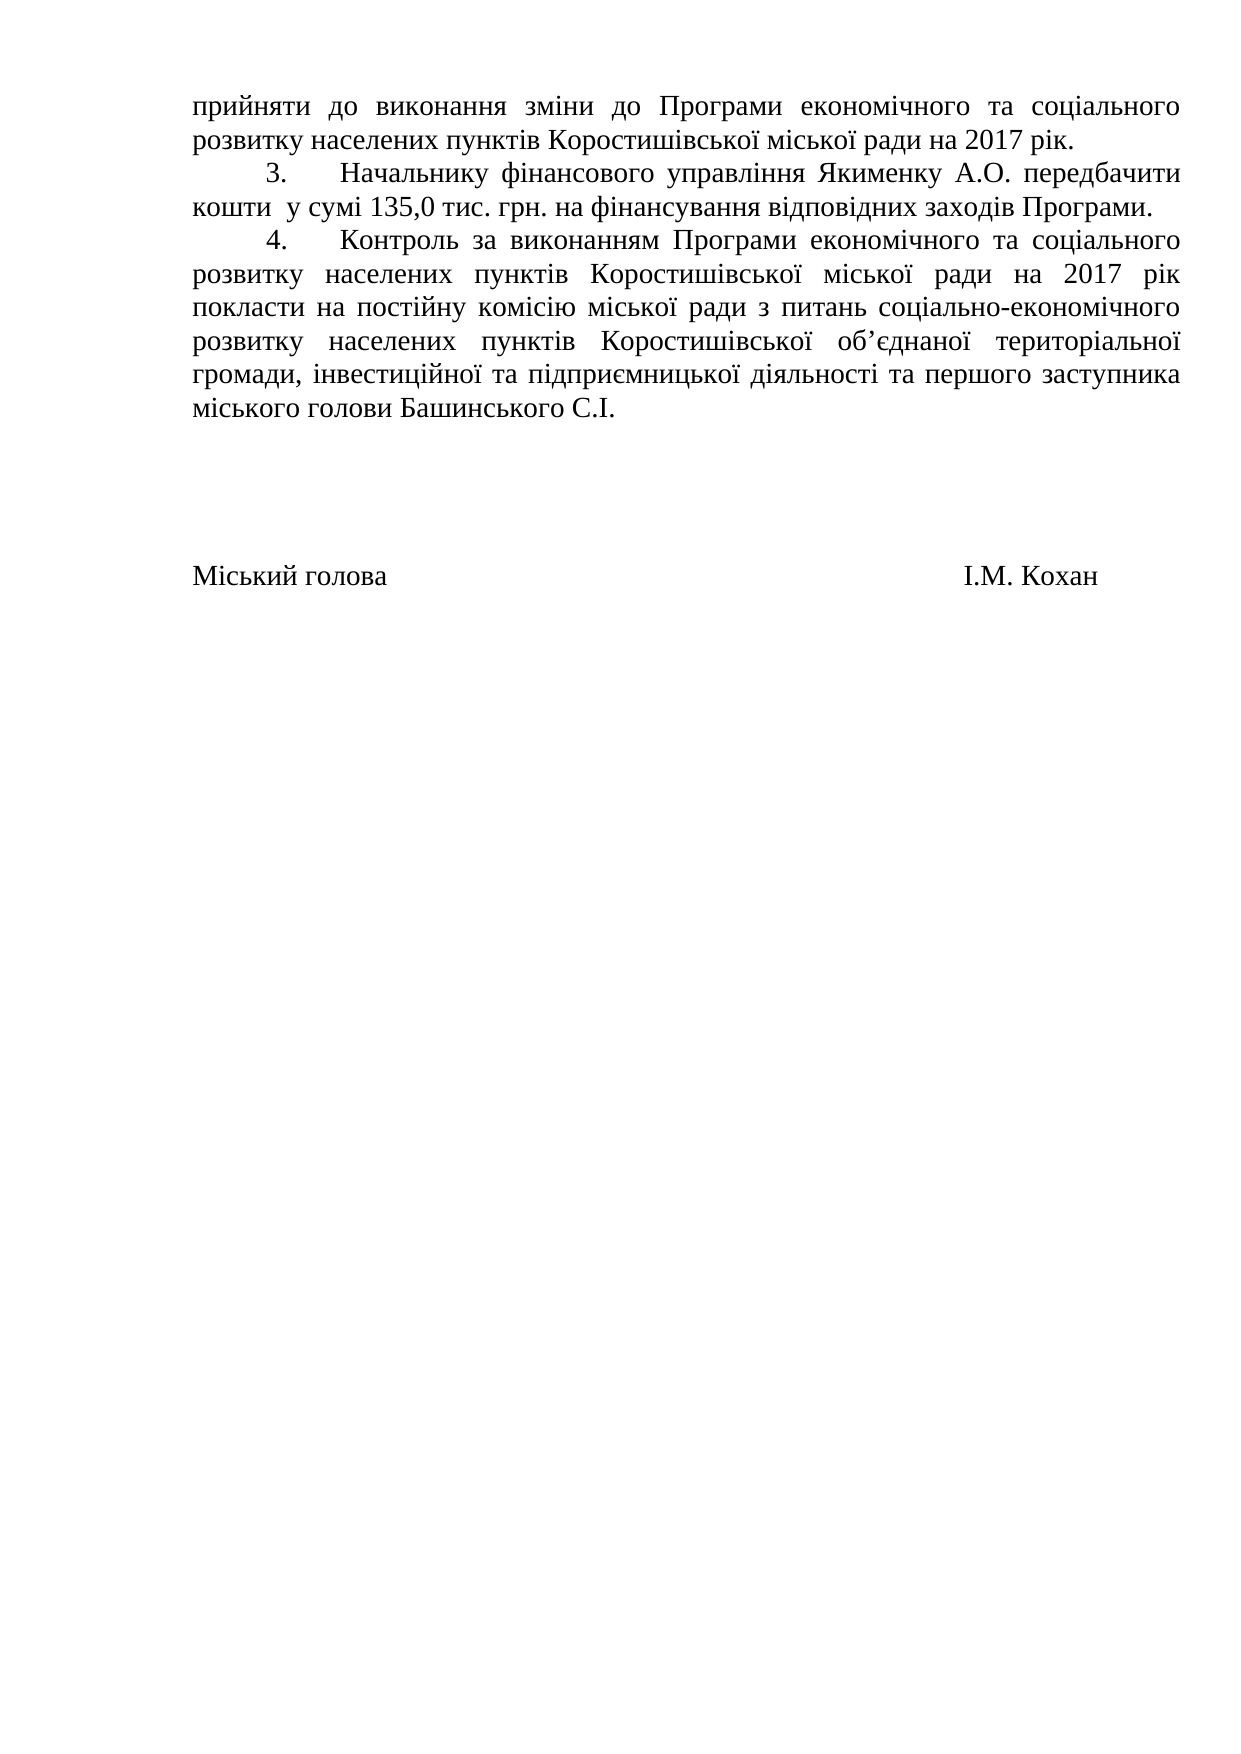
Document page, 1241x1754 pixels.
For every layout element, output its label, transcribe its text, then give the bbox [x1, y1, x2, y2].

text Міський голова І.М. Кохан [192, 558, 1181, 592]
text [192, 88, 1181, 156]
list Контроль за виконанням Програми економічного та соціального розвитку населених пунктів Коростишівської міської ради на 2017 рік покласти на постійну комісію міської ради з питань соціально-економічного розвитку населених пунктів Коростишівської об’єднаної територіальної громади, інвестиційної та підприємницької діяльності та першого заступника міського голови Башинського С.І. [192, 223, 1181, 424]
list Начальнику фінансового управління Якименку А.О. передбачити кошти у сумі 135,0 тис. грн. на фінансування відповідних заходів Програми. [192, 156, 1181, 223]
